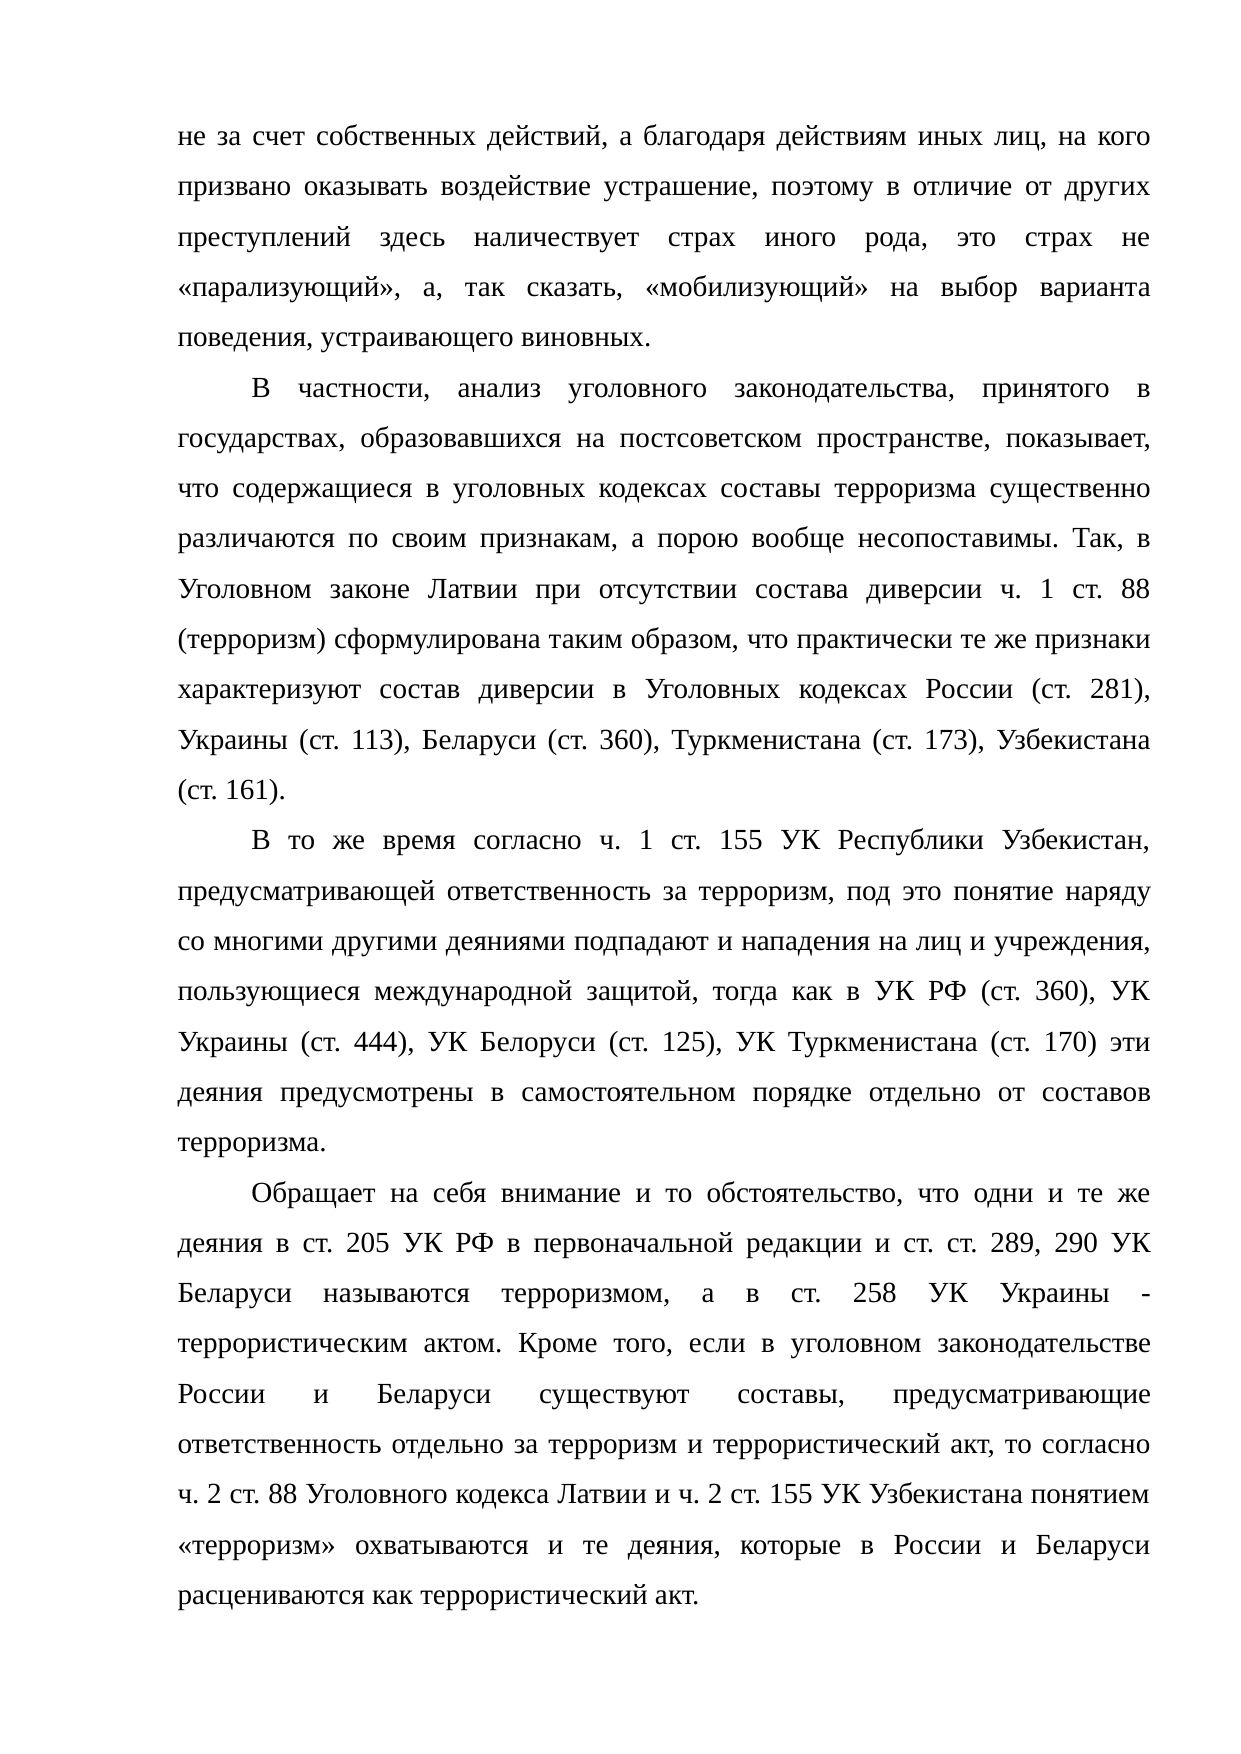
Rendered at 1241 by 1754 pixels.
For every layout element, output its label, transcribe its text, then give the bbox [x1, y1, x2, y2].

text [177, 118, 1152, 353]
text В частности, анализ уголовного законодательства, принятого в государствах, образовавшихся на постсоветском пространстве, показывает, что содержащиеся в уголовных кодексах составы терроризма существенно различаются по своим признакам, а порою вообще несопоставимы. Так, в Уголовном законе Латвии при отсутствии состава диверсии ч. 1 ст. 88 (терроризм) сформулирована таким образом, что практически те же признаки характеризуют состав диверсии в Уголовных кодексах России (ст. 281), Украины (ст. 113), Беларуси (ст. 360), Туркменистана (ст. 173), Узбекистана (ст. 161). [177, 370, 1152, 806]
text Обращает на себя внимание и то обстоятельство, что одни и те же деяния в ст. 205 УК РФ в первоначальной редакции и ст. ст. 289, 290 УК Беларуси называются терроризмом, а в ст. 258 УК Украины - террористическим актом. Кроме того, если в уголовном законодательстве России и Беларуси существуют составы, предусматривающие ответственность отдельно за терроризм и террористический акт, то согласно ч. 2 ст. 88 Уголовного кодекса Латвии и ч. 2 ст. 155 УК Узбекистана понятием «терроризм» охватываются и те деяния, которые в России и Беларуси расцениваются как террористический акт. [177, 1175, 1152, 1611]
text В то же время согласно ч. 1 ст. 155 УК Республики Узбекистан, предусматривающей ответственность за терроризм, под это понятие наряду со многими другими деяниями подпадают и нападения на лиц и учреждения, пользующиеся международной защитой, тогда как в УК РФ (ст. 360), УК Украины (ст. 444), УК Белоруси (ст. 125), УК Туркменистана (ст. 170) эти деяния предусмотрены в самостоятельном порядке отдельно от составов терроризма. [177, 822, 1152, 1158]
